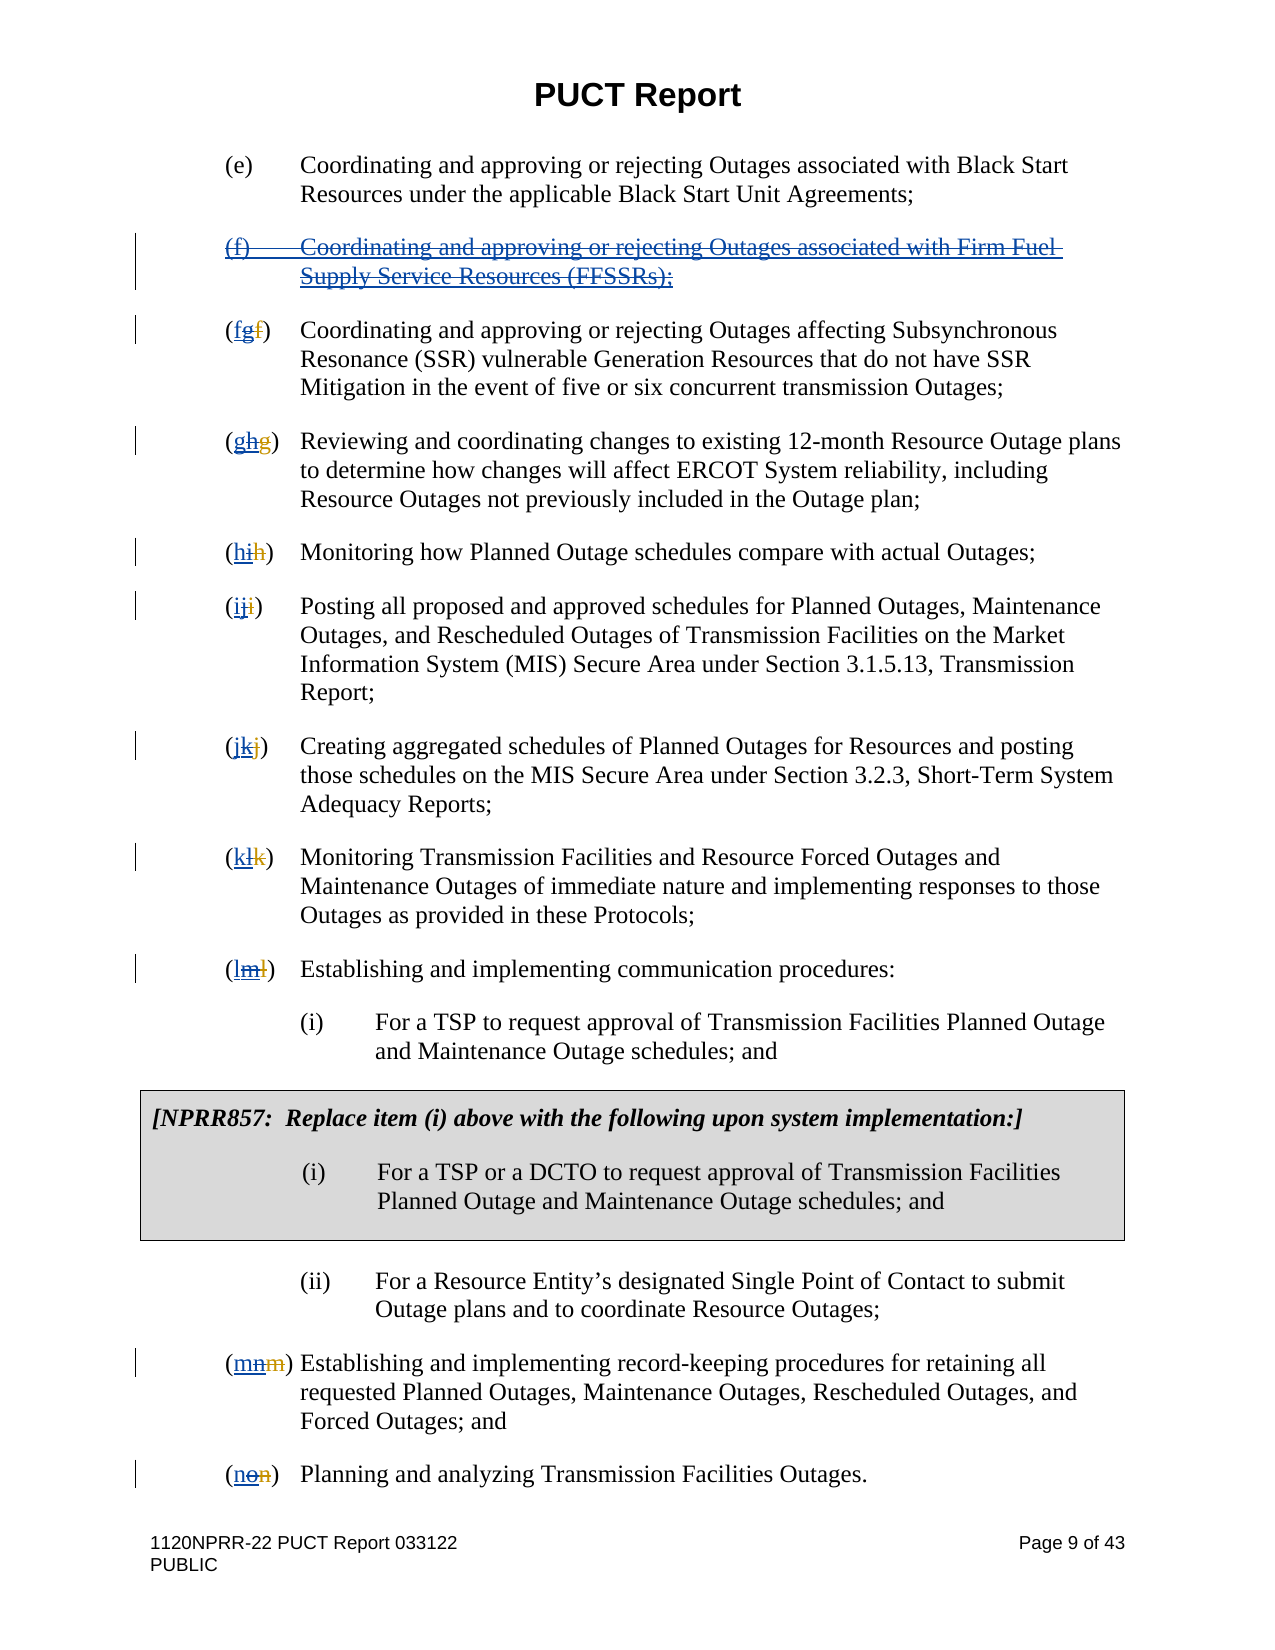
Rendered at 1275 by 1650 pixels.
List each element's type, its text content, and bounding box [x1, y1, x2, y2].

text () Creating aggregated schedules of Planned Outages for Resources and posting those schedules on the MIS Secure Area under Section 3.2.3, Short-Term System Adequacy Reports; [225, 731, 1125, 817]
text (e) Coordinating and approving or rejecting Outages associated with Black Start Resources under the applicable Black Start Unit Agreements; [225, 150, 1125, 207]
text (i) For a TSP to request approval of Transmission Facilities Planned Outage and Maintenance Outage schedules; and [300, 1007, 1125, 1065]
text (ii) For a Resource Entity’s designated Single Point of Contact to submit Outage plans and to coordinate Resource Outages; [300, 1266, 1125, 1323]
text () Posting all proposed and approved schedules for Planned Outages, Maintenance Outages, and Rescheduled Outages of Transmission Facilities on the Market Information System (MIS) Secure Area under Section 3.1.5.13, Transmission Report; [225, 591, 1125, 706]
text () Establishing and implementing communication procedures: [225, 954, 1125, 982]
table_header [NPRR857: Replace item (i) above with the following upon system implementation:] (i) For a TSP or a DCTO to request approval of Transmission Facilities Planned Outage and Maintenance Outage schedules; and [141, 1091, 1124, 1240]
text () Monitoring how Planned Outage schedules compare with actual Outages; [225, 537, 1125, 566]
text () Reviewing and coordinating changes to existing 12-month Resource Outage plans to determine how changes will affect ERCOT System reliability, including Resource Outages not previously included in the Outage plan; [225, 426, 1125, 512]
text () Monitoring Transmission Facilities and Resource Forced Outages and Maintenance Outages of immediate nature and implementing responses to those Outages as provided in these Protocols; [225, 842, 1125, 929]
text () Coordinating and approving or rejecting Outages affecting Subsynchronous Resonance (SSR) vulnerable Generation Resources that do not have SSR Mitigation in the event of five or six concurrent transmission Outages; [225, 315, 1125, 401]
text () Planning and analyzing Transmission Facilities Outages. [225, 1459, 1125, 1488]
text () Establishing and implementing record-keeping procedures for retaining all requested Planned Outages, Maintenance Outages, Rescheduled Outages, and Forced Outages; and [225, 1348, 1125, 1434]
